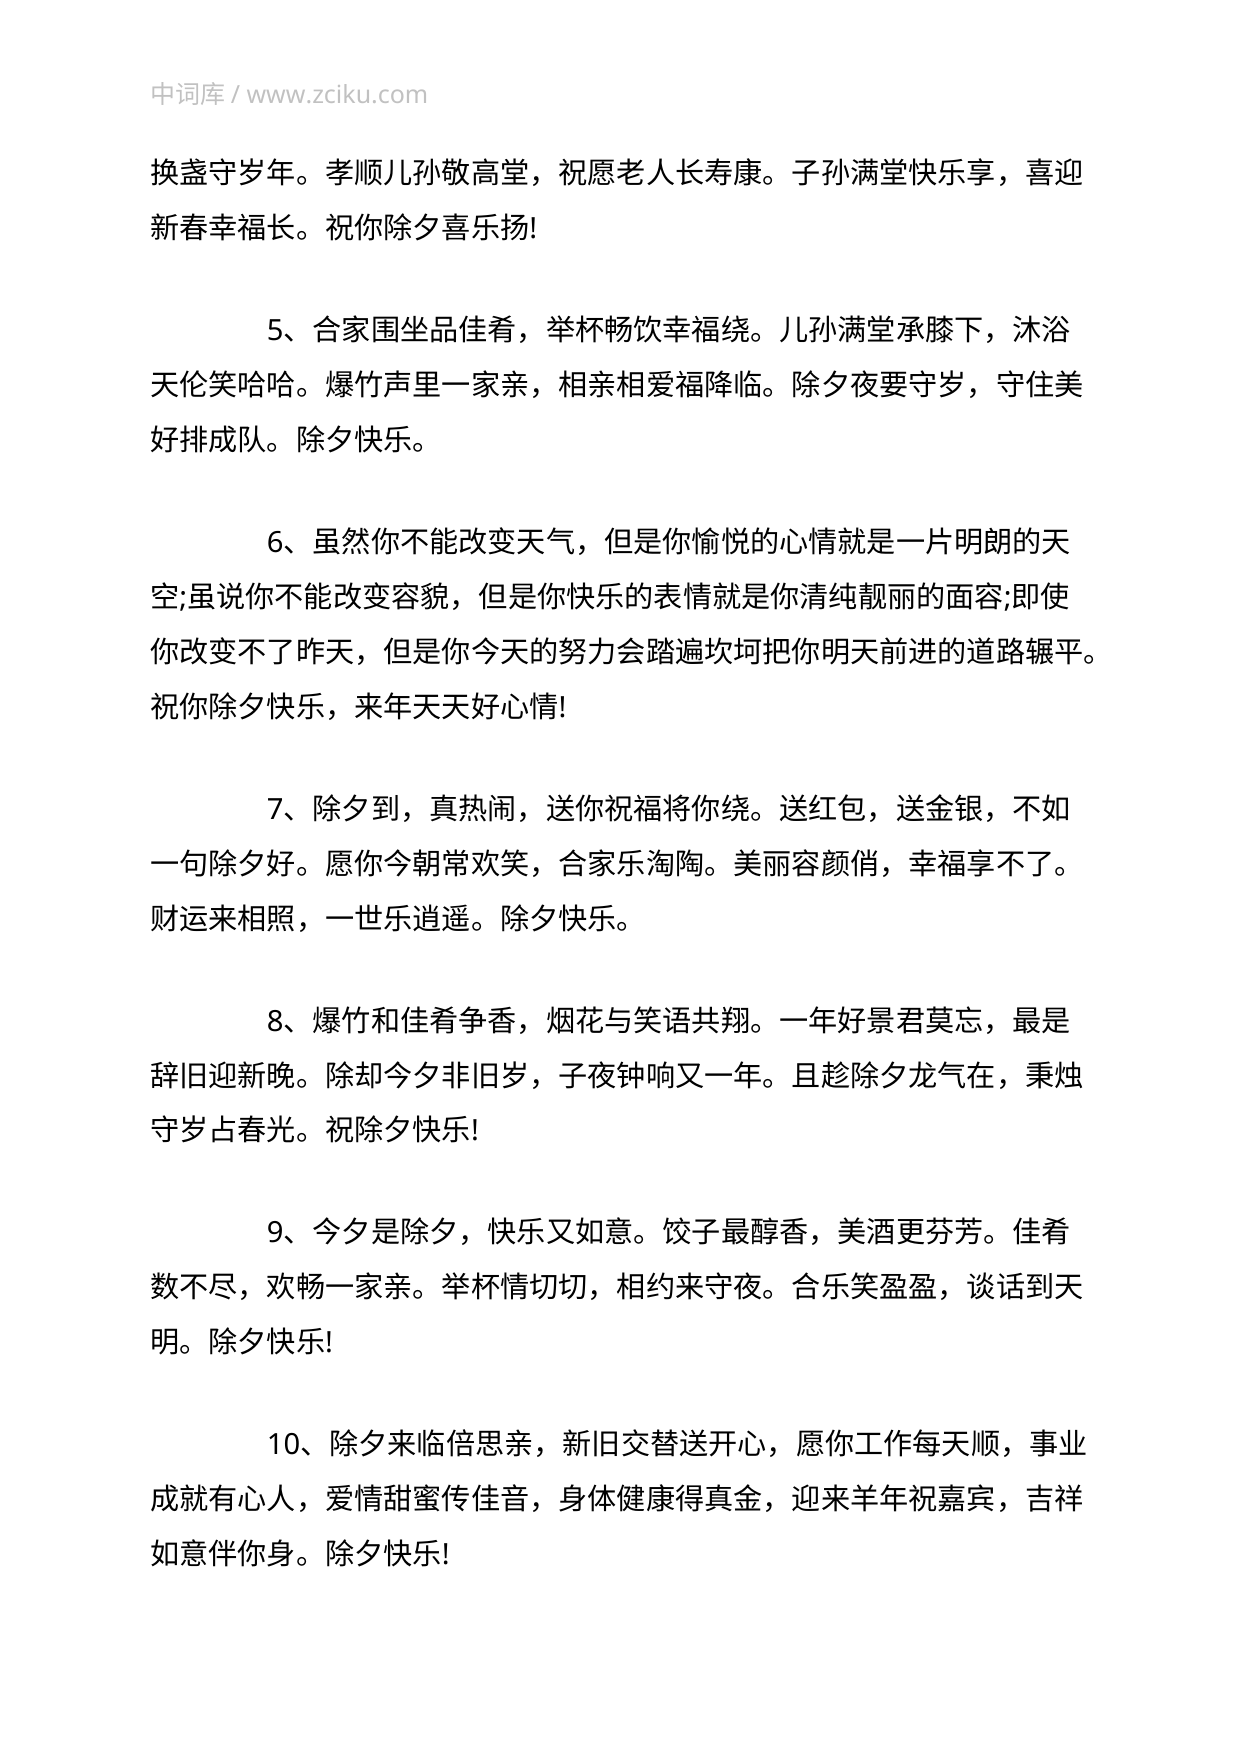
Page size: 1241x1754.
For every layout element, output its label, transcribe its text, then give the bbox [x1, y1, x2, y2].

text 8、爆竹和佳肴争香，烟花与笑语共翔。一年好景君莫忘，最是辞旧迎新晚。除却今夕非旧岁，子夜钟响又一年。且趁除夕龙气在，秉烛守岁占春光。祝除夕快乐! [150, 997, 1090, 1149]
text 10、除夕来临倍思亲，新旧交替送开心，愿你工作每天顺，事业成就有心人，爱情甜蜜传佳音，身体健康得真金，迎来羊年祝嘉宾，吉祥如意伴你身。除夕快乐! [150, 1421, 1090, 1573]
text 6、虽然你不能改变天气，但是你愉悦的心情就是一片明朗的天空;虽说你不能改变容貌，但是你快乐的表情就是你清纯靓丽的面容;即使你改变不了昨天，但是你今天的努力会踏遍坎坷把你明天前进的道路辗平。祝你除夕快乐，来年天天好心情! [150, 518, 1090, 726]
text 7、除夕到，真热闹，送你祝福将你绕。送红包，送金银，不如一句除夕好。愿你今朝常欢笑，合家乐淘陶。美丽容颜俏，幸福享不了。财运来相照，一世乐逍遥。除夕快乐。 [150, 785, 1090, 938]
text 9、今夕是除夕，快乐又如意。饺子最醇香，美酒更芬芳。佳肴数不尽，欢畅一家亲。举杯情切切，相约来守夜。合乐笑盈盈，谈话到天明。除夕快乐! [150, 1209, 1090, 1361]
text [150, 150, 1090, 247]
text 5、合家围坐品佳肴，举杯畅饮幸福绕。儿孙满堂承膝下，沐浴天伦笑哈哈。爆竹声里一家亲，相亲相爱福降临。除夕夜要守岁，守住美好排成队。除夕快乐。 [150, 307, 1090, 459]
